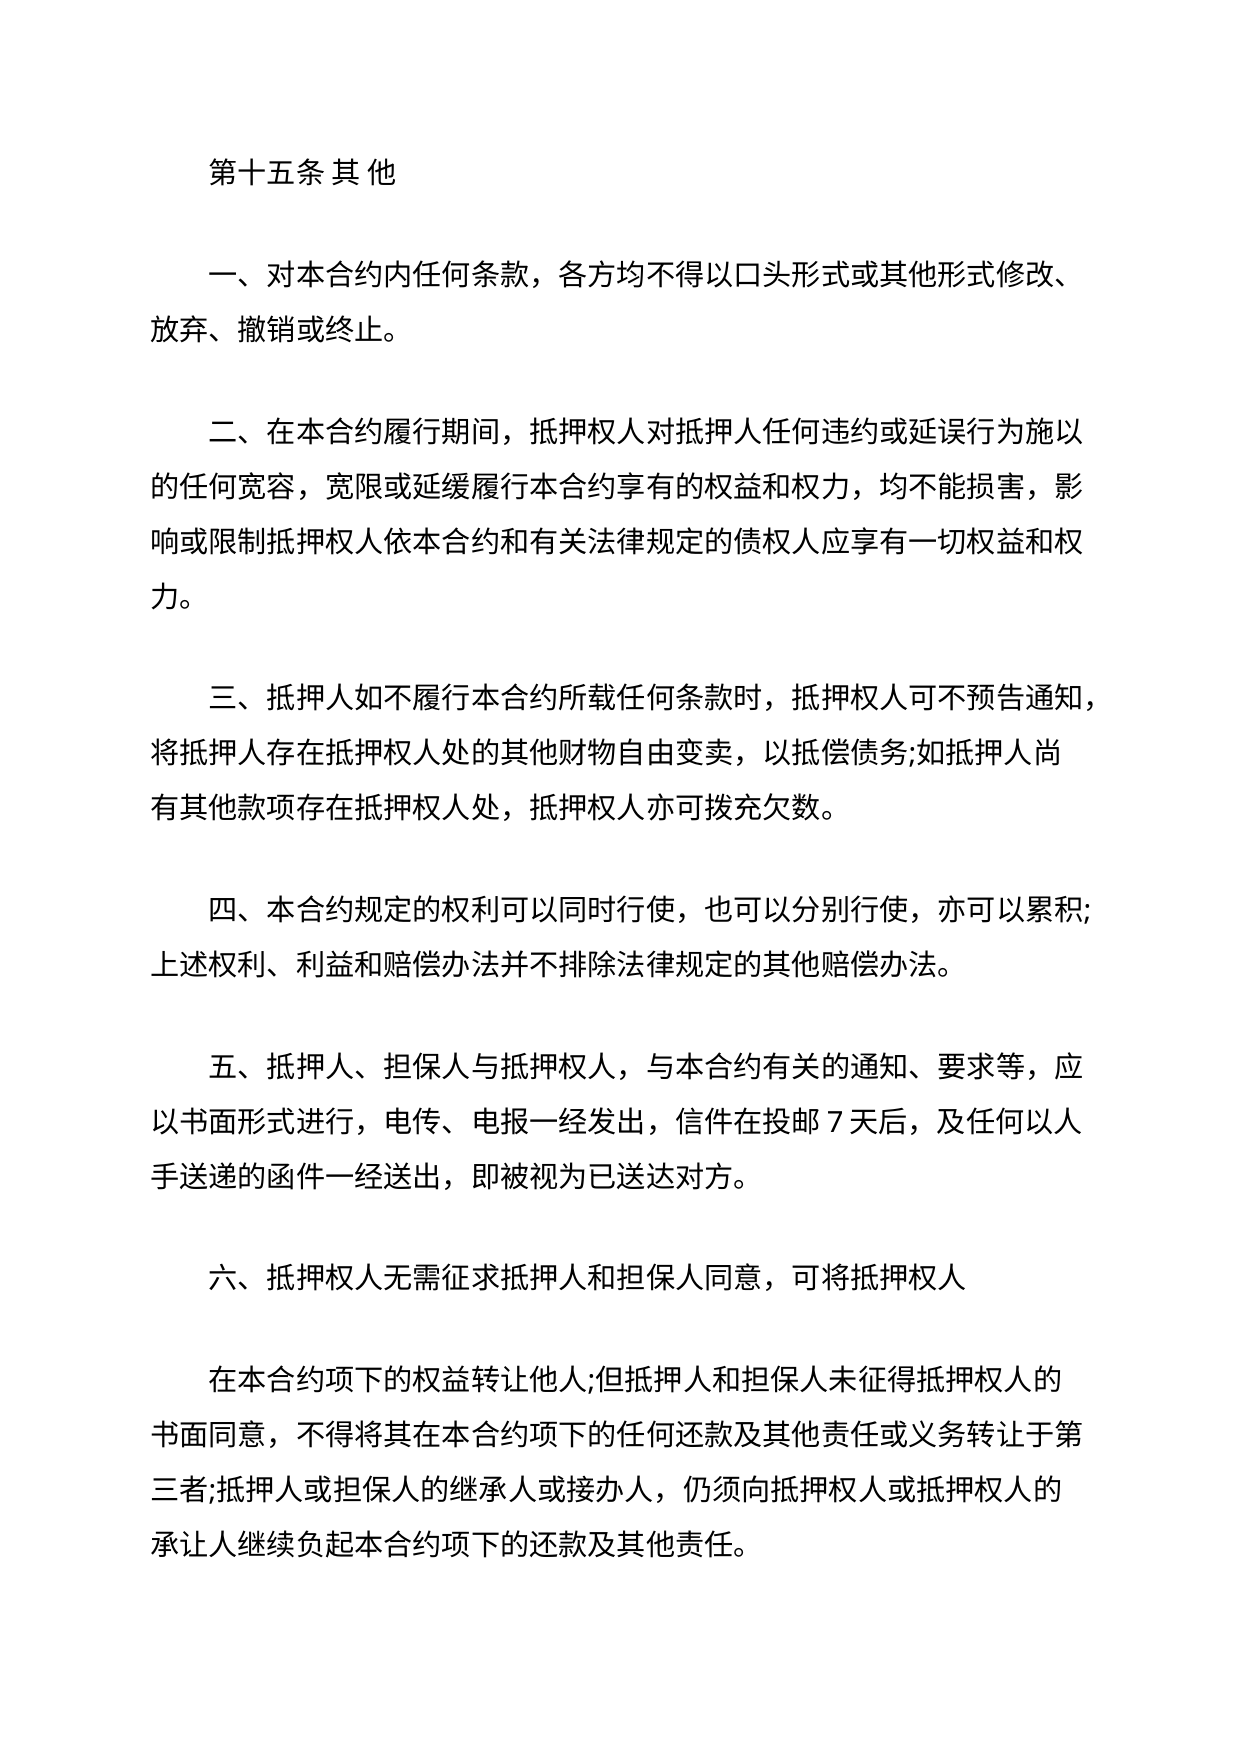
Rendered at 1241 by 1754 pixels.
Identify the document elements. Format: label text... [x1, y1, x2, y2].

text 五、抵押人、担保人与抵押权人，与本合约有关的通知、要求等，应以书面形式进行，电传、电报一经发出，信件在投邮7天后，及任何以人手送递的函件一经送出，即被视为已送达对方。 [150, 1043, 1090, 1196]
text 二、在本合约履行期间，抵押权人对抵押人任何违约或延误行为施以的任何宽容，宽限或延缓履行本合约享有的权益和权力，均不能损害，影响或限制抵押权人依本合约和有关法律规定的债权人应享有一切权益和权力。 [150, 408, 1090, 615]
text 第十五条 其 他 [150, 150, 1090, 192]
text 一、对本合约内任何条款，各方均不得以口头形式或其他形式修改、放弃、撤销或终止。 [150, 252, 1090, 349]
text 六、抵押权人无需征求抵押人和担保人同意，可将抵押权人 [150, 1255, 1090, 1297]
text 四、本合约规定的权利可以同时行使，也可以分别行使，亦可以累积;上述权利、利益和赔偿办法并不排除法律规定的其他赔偿办法。 [150, 887, 1090, 984]
text 三、抵押人如不履行本合约所载任何条款时，抵押权人可不预告通知，将抵押人存在抵押权人处的其他财物自由变卖，以抵偿债务;如抵押人尚有其他款项存在抵押权人处，抵押权人亦可拨充欠数。 [150, 675, 1090, 827]
text 在本合约项下的权益转让他人;但抵押人和担保人未征得抵押权人的书面同意，不得将其在本合约项下的任何还款及其他责任或义务转让于第三者;抵押人或担保人的继承人或接办人，仍须向抵押权人或抵押权人的承让人继续负起本合约项下的还款及其他责任。 [150, 1357, 1090, 1564]
